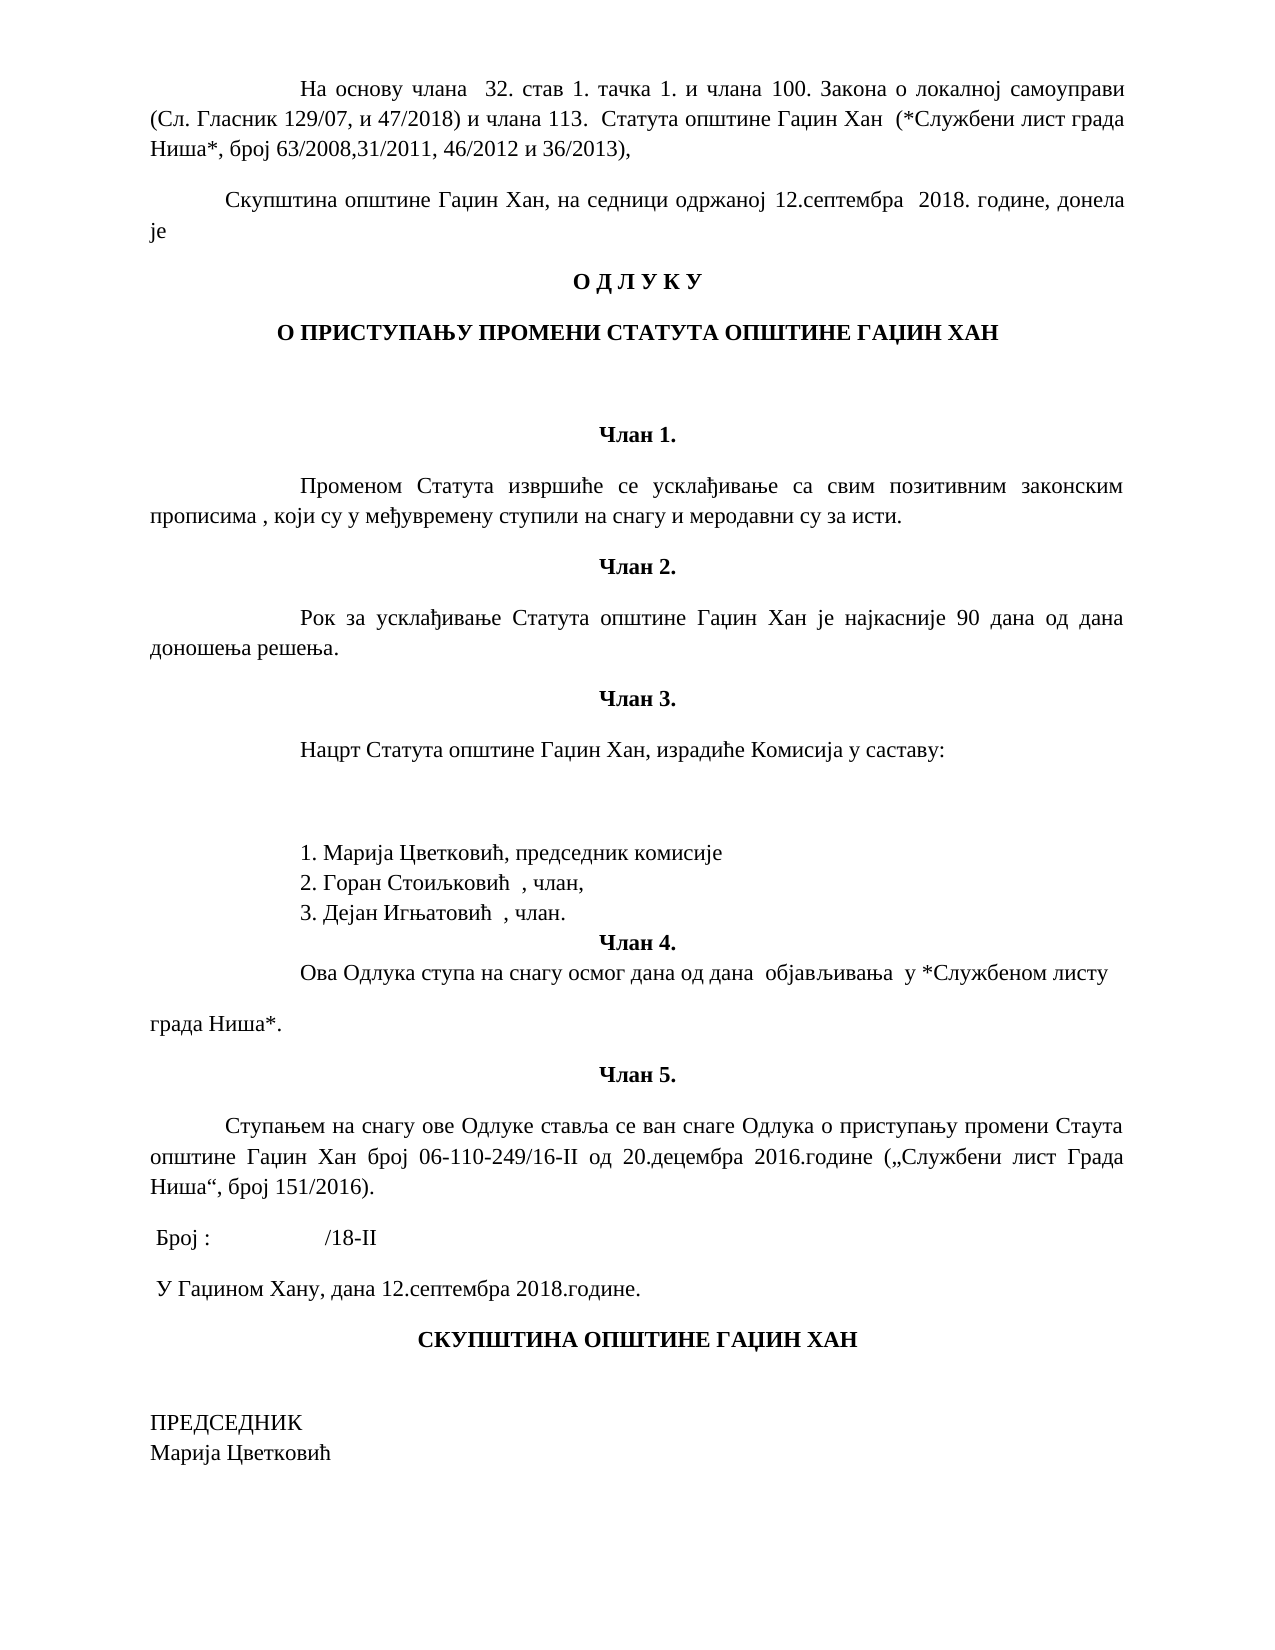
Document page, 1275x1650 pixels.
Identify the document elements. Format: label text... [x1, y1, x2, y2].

text Члан 5. [150, 1061, 1125, 1088]
text О Д Л У К У [150, 268, 1125, 294]
text Ступањем на снагу ове Одлуке ставља се ван снаге Одлука о приступању промени Стаута општине Гаџин Хан број 06-110-249/16-II од 20.децембра 2016.године („Службени лист Града Ниша“, број 151/2016). [150, 1112, 1125, 1199]
text Променом Статута извршиће се усклађивање са свим позитивним законским прописима , који су у међувремену ступили на снагу и меродавни су за исти. [150, 472, 1125, 528]
text Члан 1. [150, 421, 1125, 447]
text У Гаџином Хану, дана 12.септембра 2018.године. [150, 1275, 1125, 1301]
text Члан 2. [150, 553, 1125, 579]
text града Ниша*. [150, 1010, 1125, 1037]
text Нацрт Статута општине Гаџин Хан, израдиће Комисија у саставу: [150, 736, 1125, 763]
text 3. Дејан Игњатовић , члан. [150, 899, 1125, 925]
text На основу члана 32. став 1. тачка 1. и члана 100. Закона о локалној самоуправи (Сл. Гласник 129/07, и 47/2018) и члана 113. Статута општине Гаџин Хан (*Службени лист града Ниша*, број 63/2008,31/2011, 46/2012 и 36/2013), [150, 75, 1125, 162]
text ПРЕДСЕДНИК Марија Цветковић [150, 1377, 1125, 1466]
text Број : /18-II [150, 1224, 1125, 1250]
text О ПРИСТУПАЊУ ПРОМЕНИ СТАТУТА ОПШТИНЕ ГАЏИН ХАН [150, 319, 1125, 345]
text Члан 4. [150, 929, 1125, 956]
text 1. Марија Цветковић, председник комисије [150, 838, 1125, 865]
text Рок за усклађивање Статута општине Гаџин Хан је најкасније 90 дана од дана доношења решења. [150, 604, 1125, 661]
text Члан 3. [150, 685, 1125, 712]
text 2. Горан Стоиљковић , члан, [150, 869, 1125, 895]
text Ова Одлука ступа на снагу осмог дана од дана објављивања у *Службеном листу [150, 959, 1125, 986]
text Скупштина општине Гаџин Хан, на седници одржаној 12.септембра 2018. године, донела је [150, 186, 1125, 243]
text СКУПШТИНА ОПШТИНЕ ГАЏИН ХАН [150, 1326, 1125, 1352]
